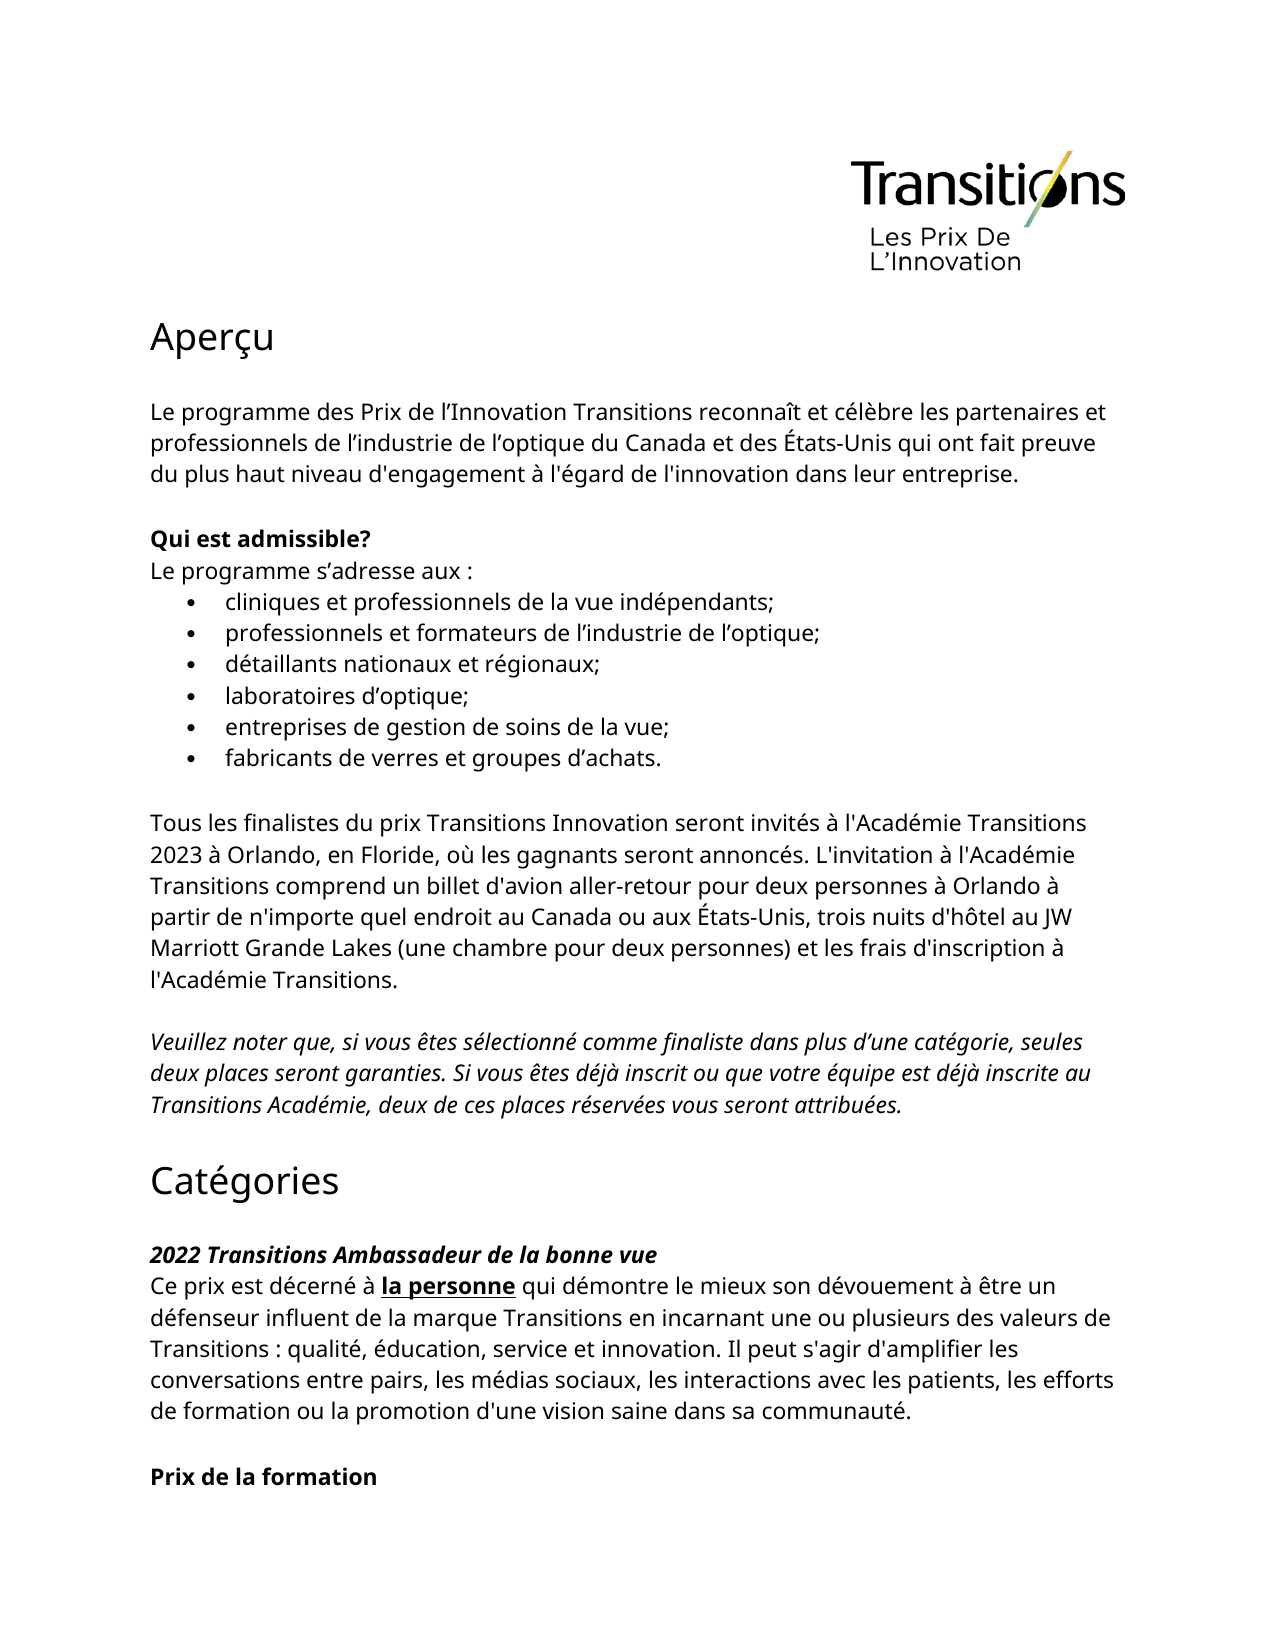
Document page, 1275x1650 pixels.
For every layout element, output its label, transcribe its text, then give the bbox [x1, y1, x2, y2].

text Aperçu [150, 310, 1125, 361]
text Le programme s’adresse aux : [150, 554, 1125, 586]
text Le programme des Prix de l’Innovation Transitions reconnaît et célèbre les partenaires et professionnels de l’industrie de l’optique du Canada et des États-Unis qui ont fait preuve du plus haut niveau d'engagement à l'égard de l'innovation dans leur entreprise. [150, 396, 1125, 489]
text Catégories [150, 1154, 1125, 1205]
text Prix de la formation [150, 1461, 1125, 1492]
text Tous les finalistes du prix Transitions Innovation seront invités à l'Académie Transitions 2023 à Orlando, en Floride, où les gagnants seront annoncés. L'invitation à l'Académie Transitions comprend un billet d'avion aller-retour pour deux personnes à Orlando à partir de n'importe quel endroit au Canada ou aux États-Unis, trois nuits d'hôtel au JW Marriott Grande Lakes (une chambre pour deux personnes) et les frais d'inscription à l'Académie Transitions. [150, 807, 1125, 995]
text Ce prix est décerné à la personne qui démontre le mieux son dévouement à être un défenseur influent de la marque Transitions en incarnant une ou plusieurs des valeurs de Transitions : qualité, éducation, service et innovation. Il peut s'agir d'amplifier les conversations entre pairs, les médias sociaux, les interactions avec les patients, les efforts de formation ou la promotion d'une vision saine dans sa communauté. [150, 1270, 1125, 1427]
picture [850, 150, 1125, 277]
list laboratoires d’optique; [187, 679, 1125, 711]
text Qui est admissible? [150, 523, 1125, 554]
list cliniques et professionnels de la vue indépendants; [187, 586, 1125, 617]
text Veuillez noter que, si vous êtes sélectionné comme finaliste dans plus d’une catégorie, seules deux places seront garanties. Si vous êtes déjà inscrit ou que votre équipe est déjà inscrite au Transitions Académie, deux de ces places réservées vous seront attribuées. [150, 1026, 1125, 1120]
list entreprises de gestion de soins de la vue; [187, 711, 1125, 742]
text 2022 Transitions Ambassadeur de la bonne vue [150, 1239, 1125, 1270]
list professionnels et formateurs de l’industrie de l’optique; [187, 617, 1125, 648]
list fabricants de verres et groupes d’achats. [187, 742, 1125, 773]
list détaillants nationaux et régionaux; [187, 648, 1125, 679]
